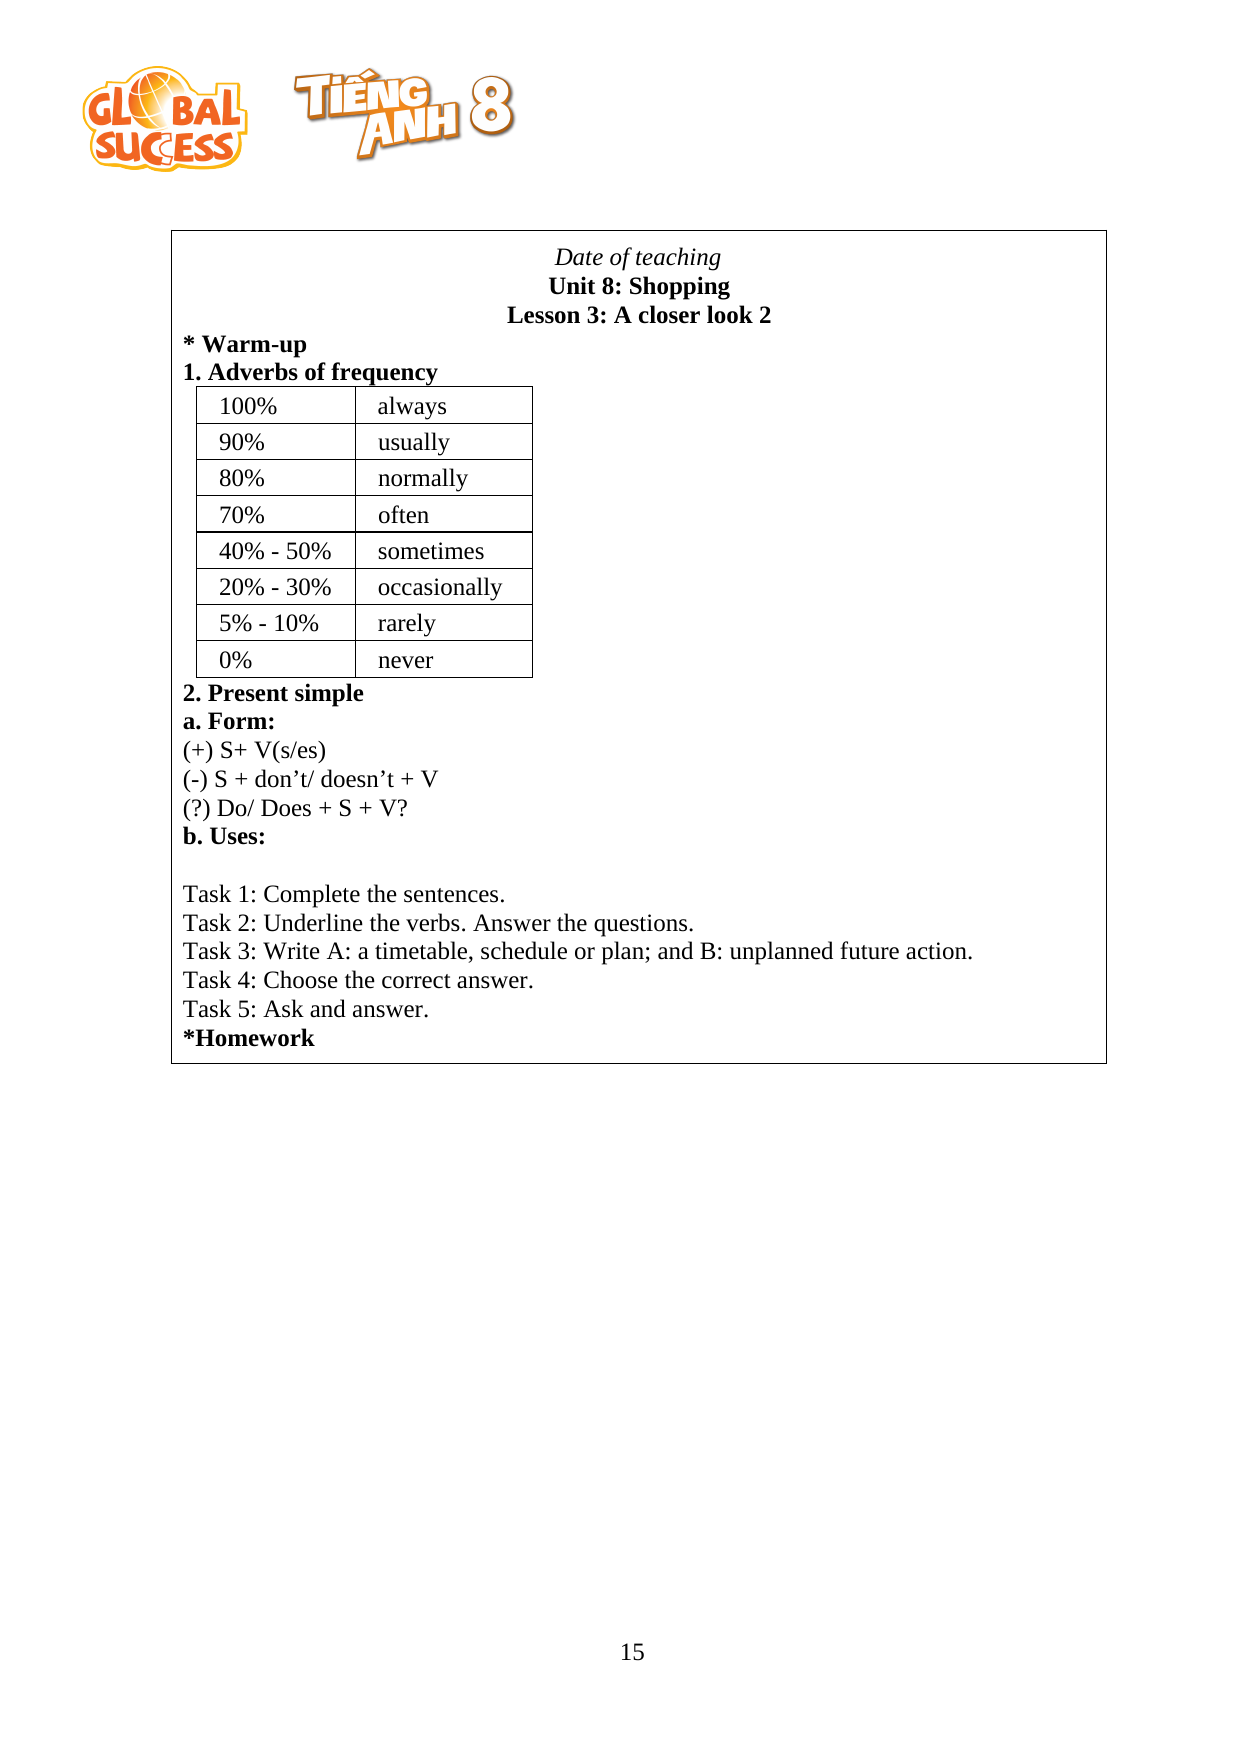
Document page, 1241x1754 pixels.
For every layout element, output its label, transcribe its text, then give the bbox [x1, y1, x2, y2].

picture [82, 66, 248, 172]
table_header Date of teaching Unit 8: Shopping Lesson 3: A closer look 2 * Warm-up 1. Adverbs of frequency 2. Present simple a. Form: (+) S+ V(s/es) (-) S + don’t/ doesn’t + V (?) Do/ Does + S + V? b. Uses: Task 1: Complete the sentences. Task 2: Underline the verbs. Answer the questions. Task 3: Write A: a timetable, schedule or plan; and B: unplanned future action. Task 4: Choose the correct answer. Task 5: Ask and answer. *Homework [172, 231, 1106, 1063]
picture [291, 59, 518, 172]
